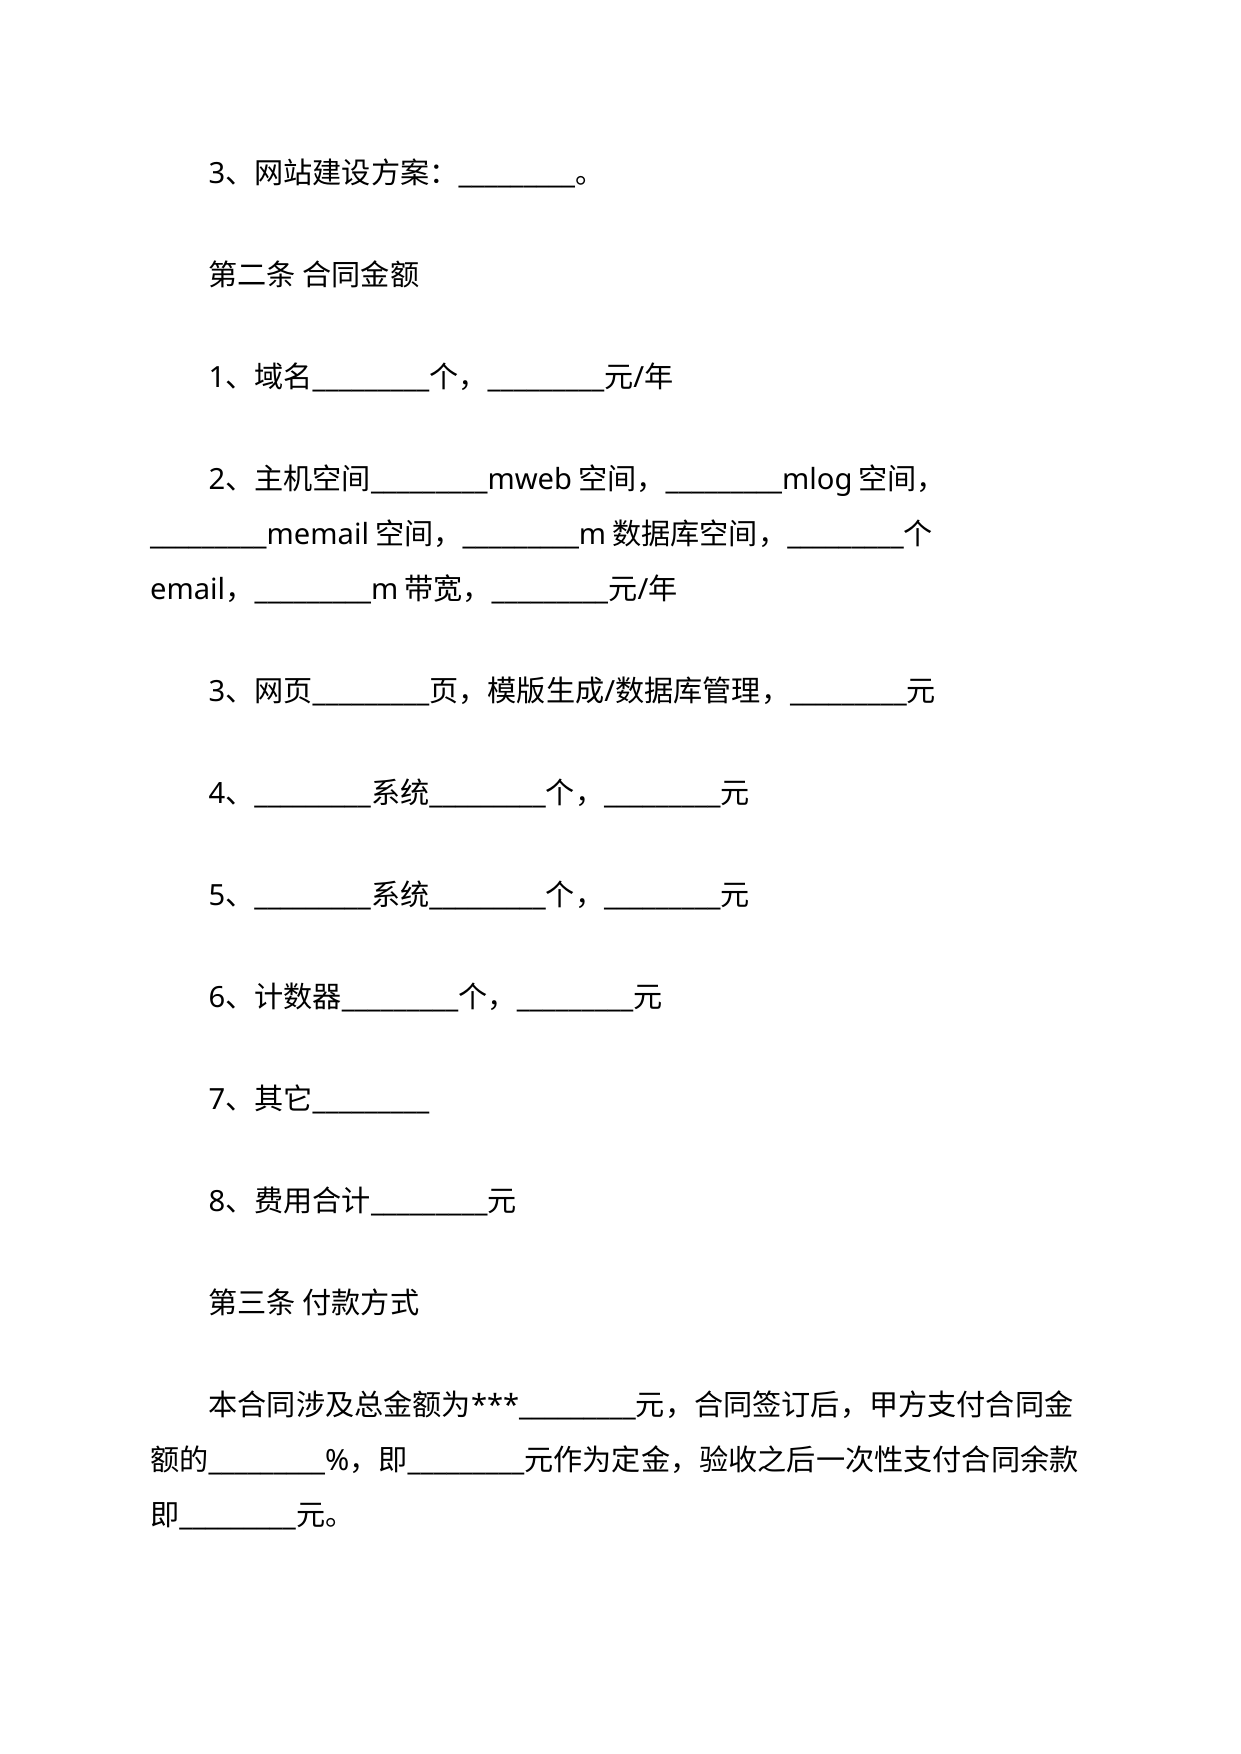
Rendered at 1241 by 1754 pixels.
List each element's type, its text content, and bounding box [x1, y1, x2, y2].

text 第三条 付款方式 [150, 1279, 1090, 1322]
text 4、_________系统_________个，_________元 [150, 770, 1090, 812]
text 2、主机空间_________mweb空间，_________mlog空间，_________memail空间，_________m数据库空间，_________个email，_________m带宽，_________元/年 [150, 456, 1090, 608]
text 8、费用合计_________元 [150, 1178, 1090, 1220]
text 3、网站建设方案：_________。 [150, 150, 1090, 192]
text 6、计数器_________个，_________元 [150, 974, 1090, 1016]
text 5、_________系统_________个，_________元 [150, 872, 1090, 914]
text 7、其它_________ [150, 1076, 1090, 1118]
text 3、网页_________页，模版生成/数据库管理，_________元 [150, 668, 1090, 710]
text 第二条 合同金额 [150, 252, 1090, 294]
text 1、域名_________个，_________元/年 [150, 354, 1090, 396]
text 本合同涉及总金额为***_________元，合同签订后，甲方支付合同金额的_________%，即_________元作为定金，验收之后一次性支付合同余款即_________元。 [150, 1381, 1090, 1534]
